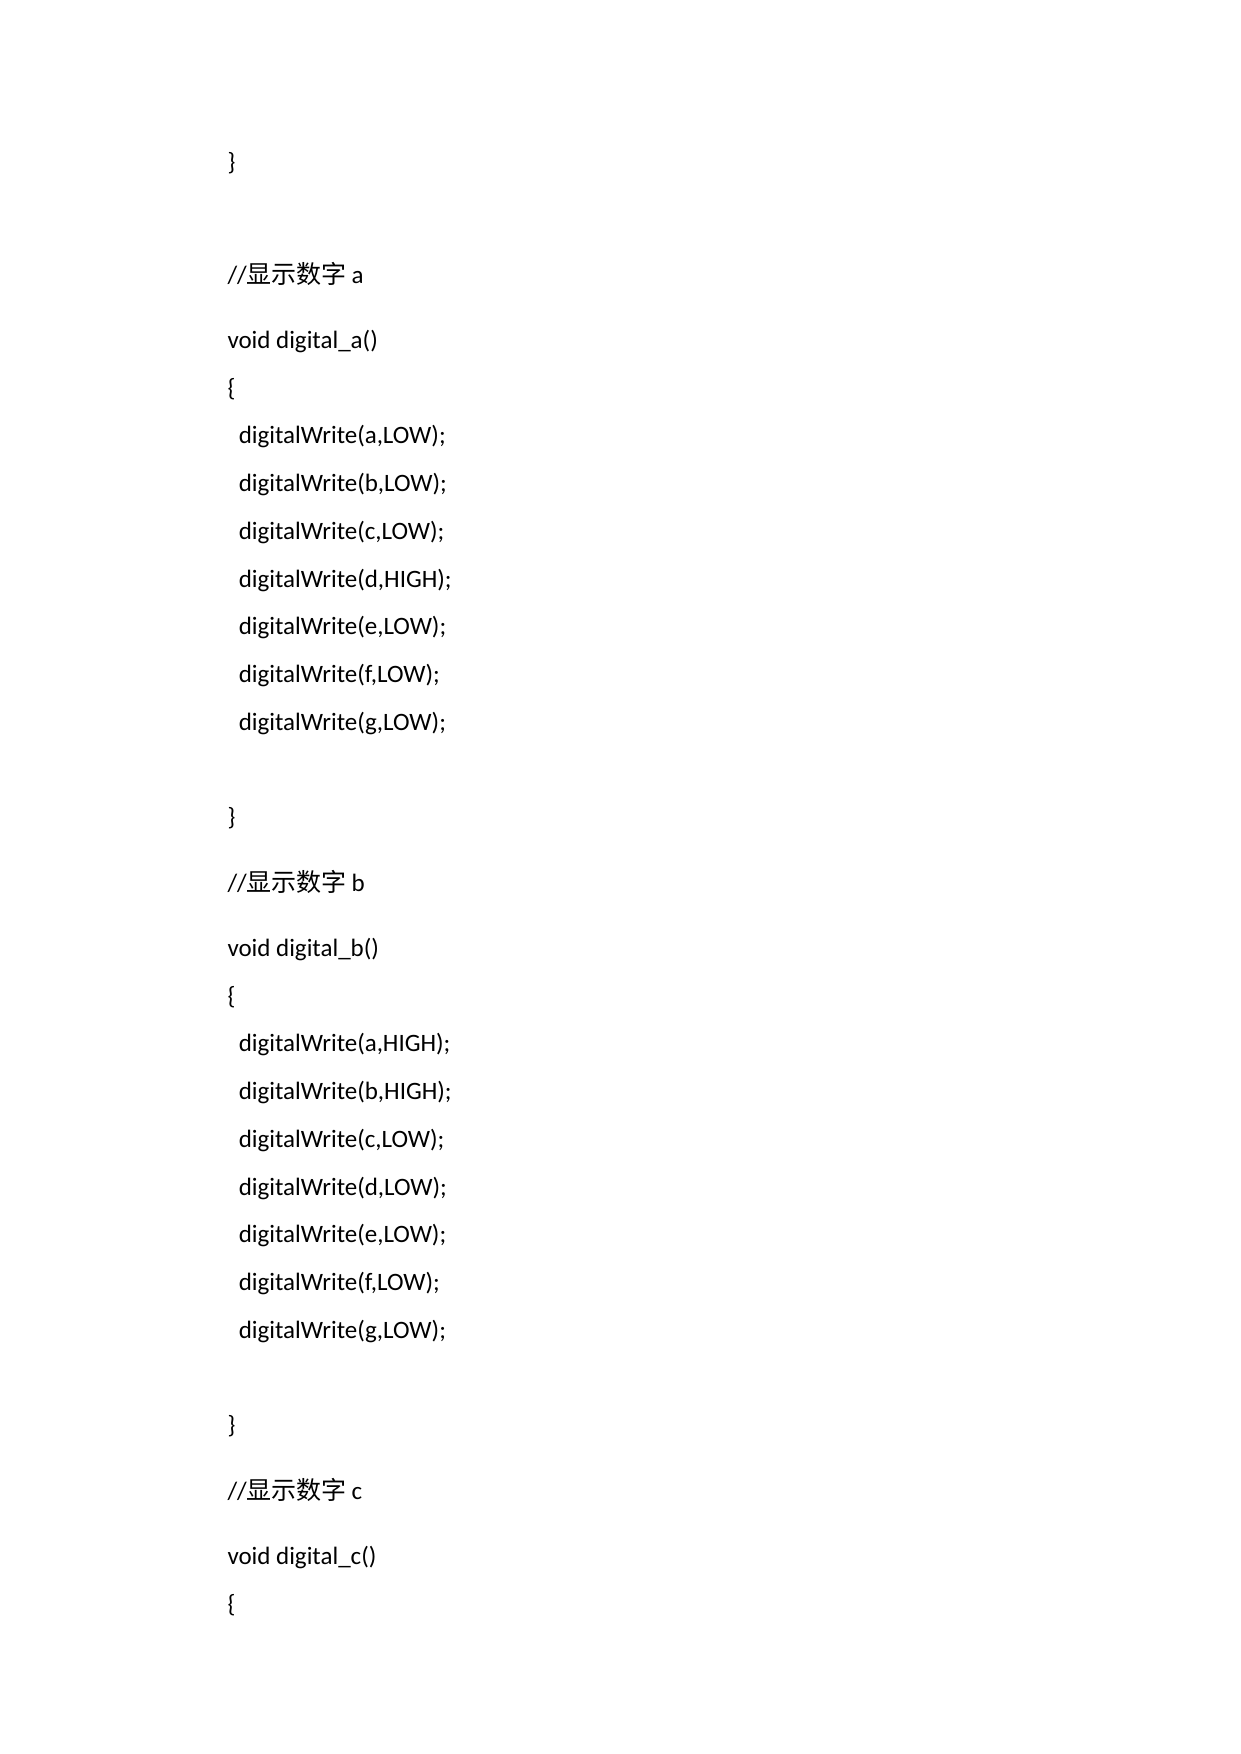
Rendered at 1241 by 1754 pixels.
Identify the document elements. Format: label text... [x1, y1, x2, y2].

text //显示数字c [177, 1456, 1152, 1521]
text digitalWrite(e,LOW); [177, 609, 1152, 642]
text { [177, 1587, 1152, 1619]
text digitalWrite(c,LOW); [177, 1122, 1152, 1154]
text void digital_b() [177, 931, 1152, 964]
text digitalWrite(e,LOW); [177, 1217, 1152, 1250]
text digitalWrite(g,LOW); [177, 1313, 1152, 1345]
text digitalWrite(a,HIGH); [177, 1027, 1152, 1059]
text digitalWrite(b,HIGH); [177, 1074, 1152, 1107]
text digitalWrite(d,HIGH); [177, 562, 1152, 594]
text digitalWrite(g,LOW); [177, 705, 1152, 737]
text { [177, 371, 1152, 403]
text { [177, 979, 1152, 1011]
text digitalWrite(a,LOW); [177, 419, 1152, 451]
text digitalWrite(d,LOW); [177, 1170, 1152, 1202]
text digitalWrite(f,LOW); [177, 657, 1152, 690]
text digitalWrite(c,LOW); [177, 514, 1152, 547]
text //显示数字a [177, 240, 1152, 305]
text } [177, 800, 1152, 833]
text void digital_a() [177, 323, 1152, 356]
text } [177, 1408, 1152, 1441]
text //显示数字b [177, 848, 1152, 913]
text } [177, 145, 1152, 177]
text digitalWrite(b,LOW); [177, 466, 1152, 499]
text void digital_c() [177, 1539, 1152, 1572]
text digitalWrite(f,LOW); [177, 1265, 1152, 1298]
